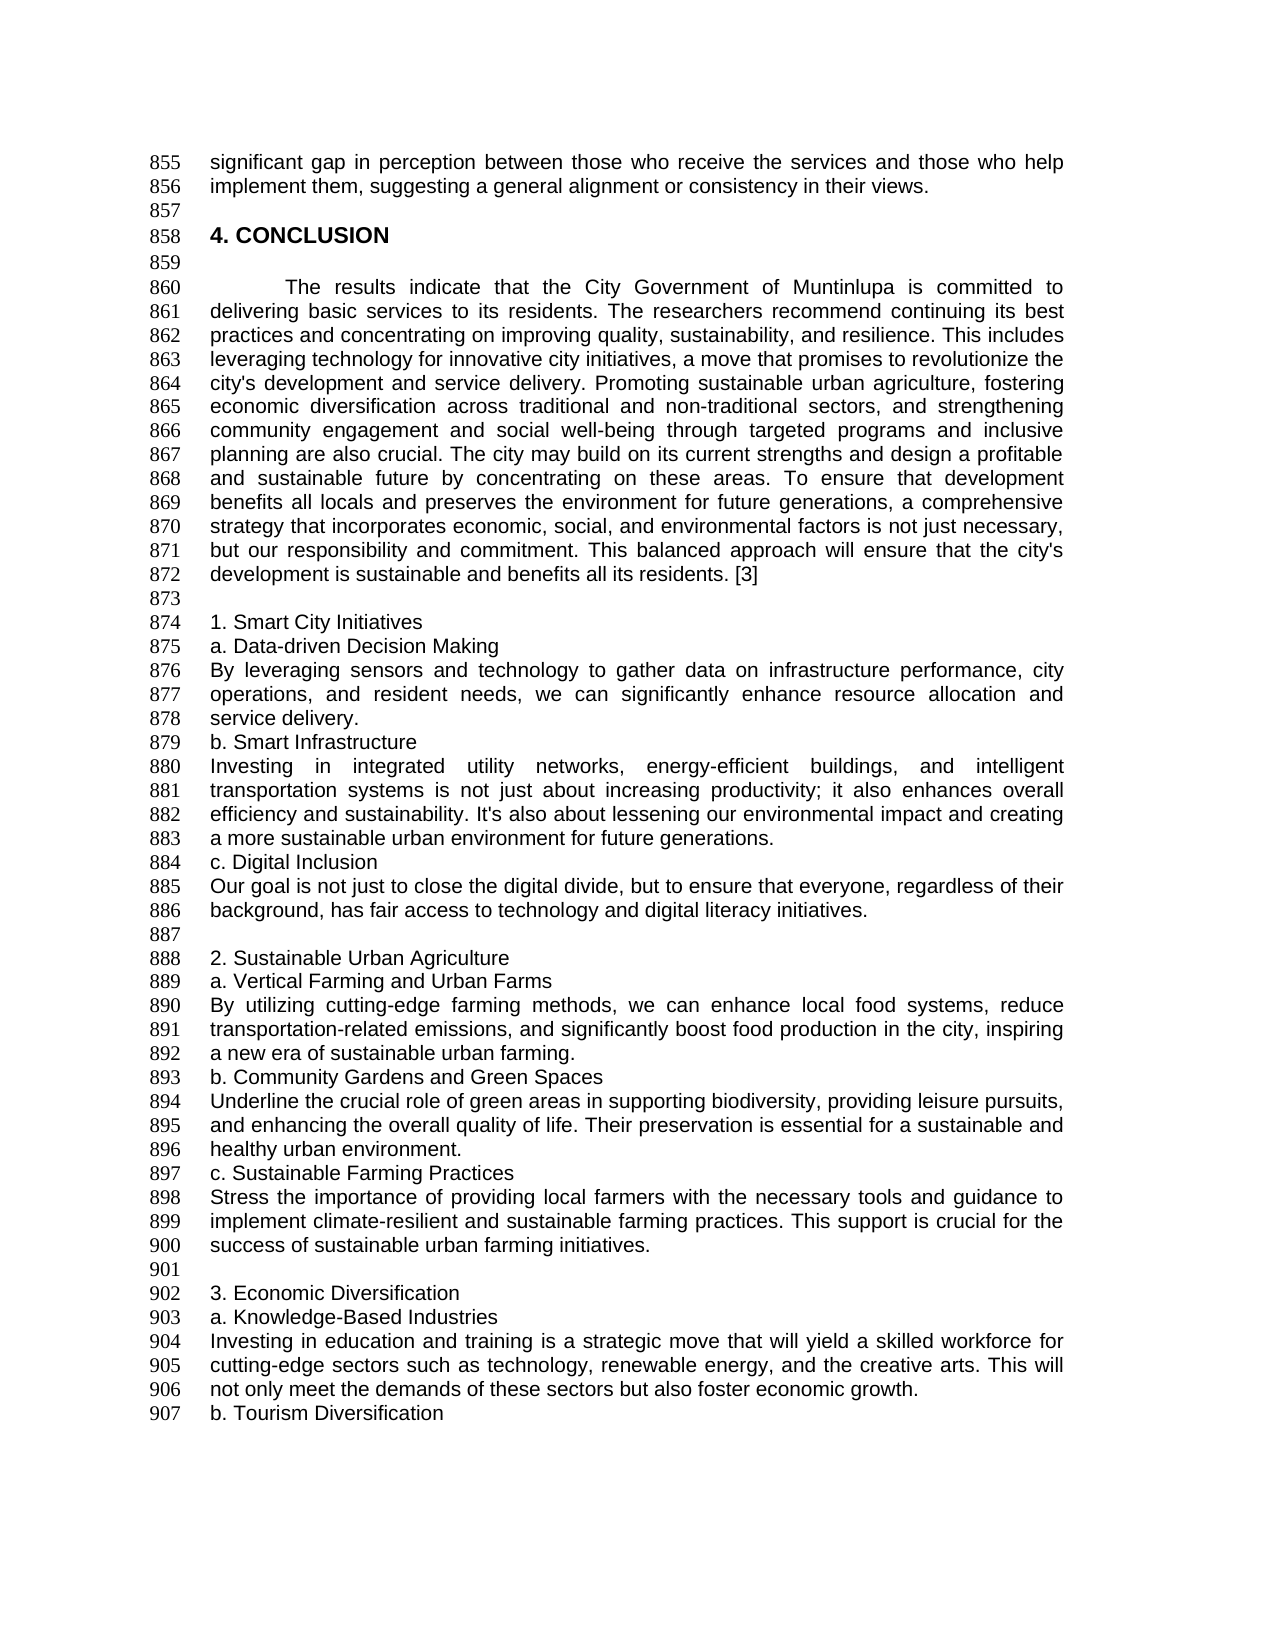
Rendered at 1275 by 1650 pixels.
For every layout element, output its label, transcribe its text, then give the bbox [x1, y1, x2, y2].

text a. Knowledge-Based Industries [210, 1305, 1065, 1329]
text Underline the crucial role of green areas in supporting biodiversity, providing leisure pursuits, and enhancing the overall quality of life. Their preservation is essential for a sustainable and healthy urban environment. [210, 1089, 1065, 1161]
text Our goal is not just to close the digital divide, but to ensure that everyone, regardless of their background, has fair access to technology and digital literacy initiatives. [210, 873, 1065, 921]
text 3. Economic Diversification [210, 1281, 1065, 1305]
text 4. Conclusion [210, 222, 1065, 248]
text By utilizing cutting-edge farming methods, we can enhance local food systems, reduce transportation-related emissions, and significantly boost food production in the city, inspiring a new era of sustainable urban farming. [210, 993, 1065, 1065]
text Investing in integrated utility networks, energy-efficient buildings, and intelligent transportation systems is not just about increasing productivity; it also enhances overall efficiency and sustainability. It's also about lessening our environmental impact and creating a more sustainable urban environment for future generations. [210, 754, 1065, 849]
text b. Community Gardens and Green Spaces [210, 1065, 1065, 1089]
text b. Tourism Diversification [210, 1401, 1065, 1424]
text a. Vertical Farming and Urban Farms [210, 969, 1065, 993]
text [210, 150, 1065, 198]
text b. Smart Infrastructure [210, 730, 1065, 754]
text By leveraging sensors and technology to gather data on infrastructure performance, city operations, and resident needs, we can significantly enhance resource allocation and service delivery. [210, 658, 1065, 730]
text 2. Sustainable Urban Agriculture [210, 945, 1065, 969]
text Investing in education and training is a strategic move that will yield a skilled workforce for cutting-edge sectors such as technology, renewable energy, and the creative arts. This will not only meet the demands of these sectors but also foster economic growth. [210, 1329, 1065, 1401]
text c. Sustainable Farming Practices [210, 1161, 1065, 1185]
text c. Digital Inclusion [210, 849, 1065, 873]
text The results indicate that the City Government of Muntinlupa is committed to delivering basic services to its residents. The researchers recommend continuing its best practices and concentrating on improving quality, sustainability, and resilience. This includes leveraging technology for innovative city initiatives, a move that promises to revolutionize the city's development and service delivery. Promoting sustainable urban agriculture, fostering economic diversification across traditional and non-traditional sectors, and strengthening community engagement and social well-being through targeted programs and inclusive planning are also crucial. The city may build on its current strengths and design a profitable and sustainable future by concentrating on these areas. To ensure that development benefits all locals and preserves the environment for future generations, a comprehensive strategy that incorporates economic, social, and environmental factors is not just necessary, but our responsibility and commitment. This balanced approach will ensure that the city's development is sustainable and benefits all its residents. [3] [210, 274, 1065, 586]
text a. Data-driven Decision Making [210, 634, 1065, 658]
text Stress the importance of providing local farmers with the necessary tools and guidance to implement climate-resilient and sustainable farming practices. This support is crucial for the success of sustainable urban farming initiatives. [210, 1185, 1065, 1257]
text 1. Smart City Initiatives [210, 610, 1065, 634]
